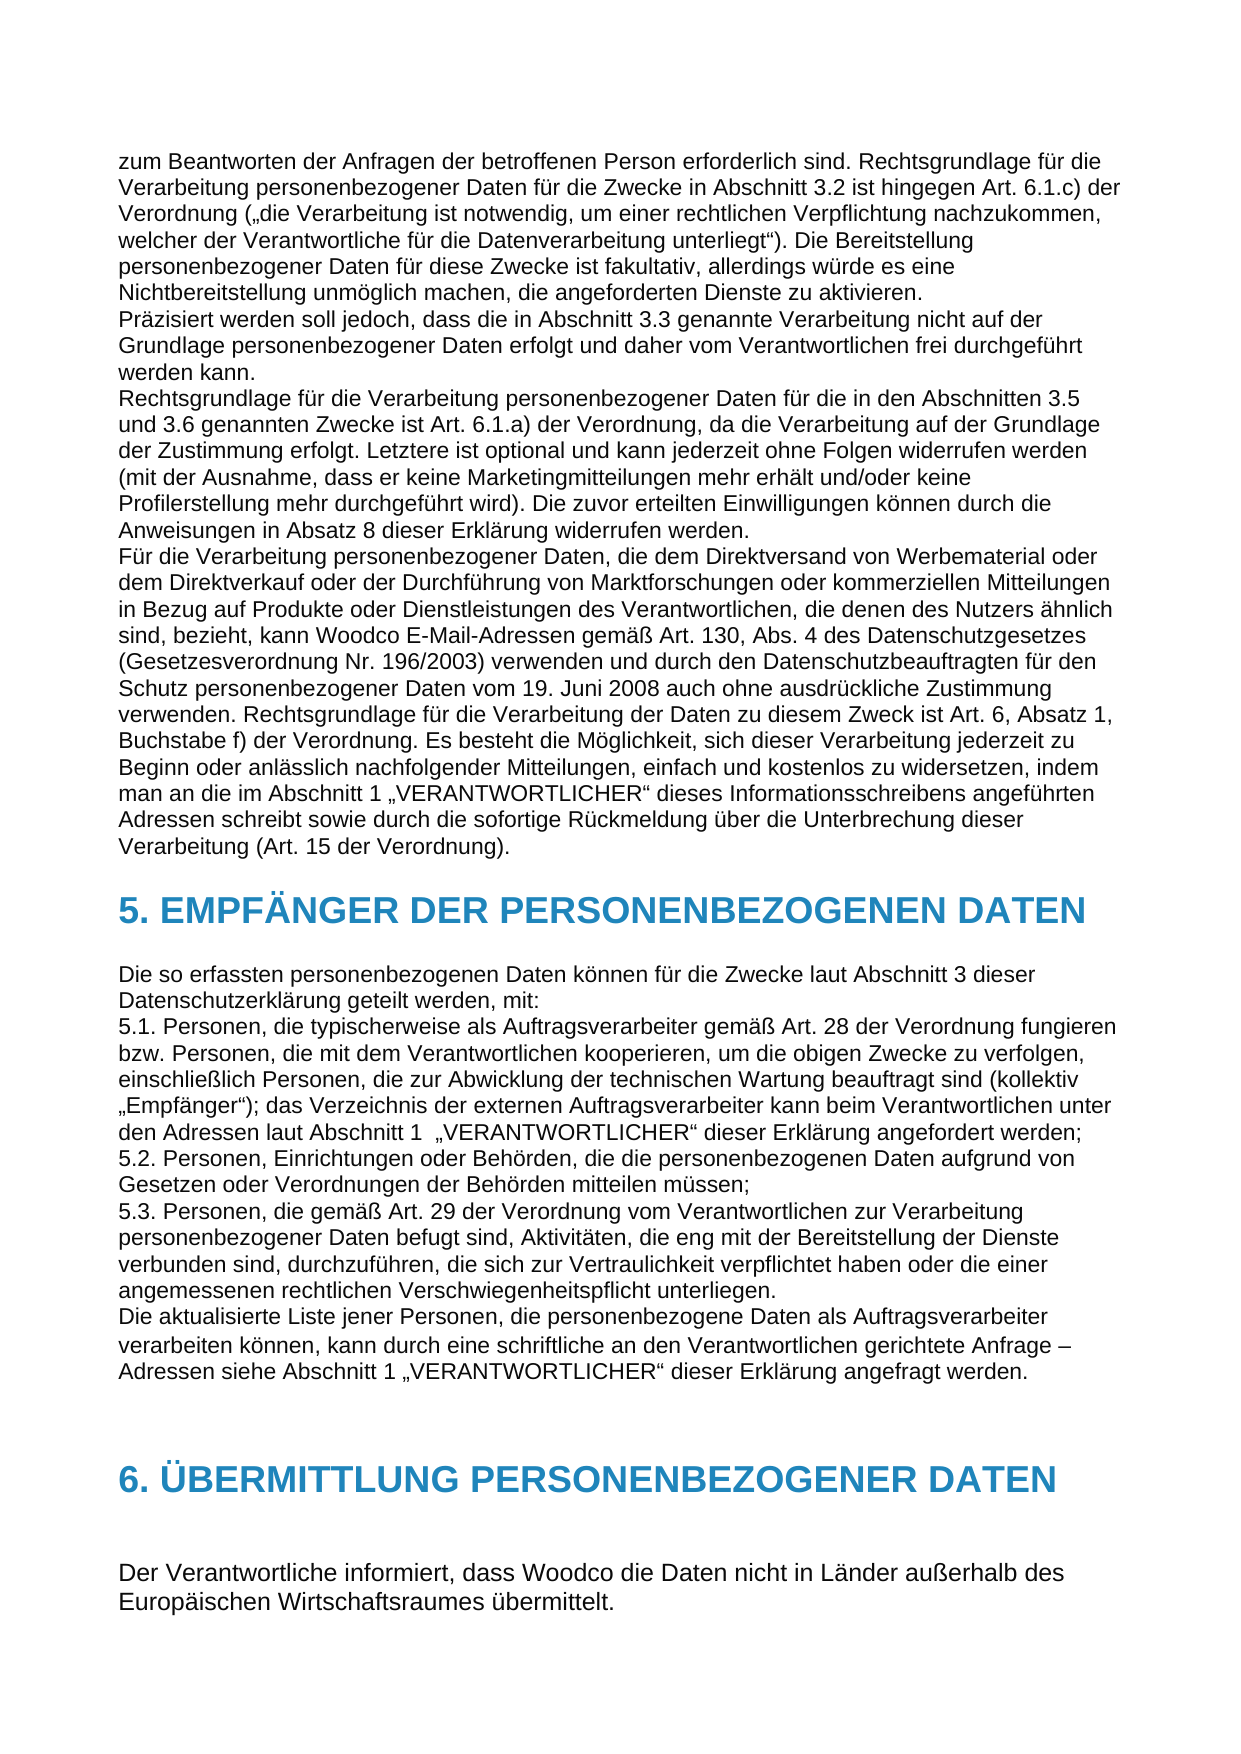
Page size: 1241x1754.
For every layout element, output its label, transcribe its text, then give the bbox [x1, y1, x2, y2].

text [118, 148, 1122, 859]
text 6. ÜBERMITTLUNG PERSONENBEZOGENER DATEN [118, 1414, 1122, 1500]
text 5. EMPFÄNGER DER PERSONENBEZOGENEN DATEN [118, 888, 1122, 931]
text Die so erfassten personenbezogenen Daten können für die Zwecke laut Abschnitt 3 dieser Datenschutzerklärung geteilt werden, mit: 5.1. Personen, die typischerweise als Auftragsverarbeiter gemäß Art. 28 der Verordnung fungieren bzw. Personen, die mit dem Verantwortlichen kooperieren, um die obigen Zwecke zu verfolgen, einschließlich Personen, die zur Abwicklung der technischen Wartung beauftragt sind (kollektiv „Empfänger“); das Verzeichnis der externen Auftragsverarbeiter kann beim Verantwortlichen unter den Adressen laut Abschnitt 1 „VERANTWORTLICHER“ dieser Erklärung angefordert werden; 5.2. Personen, Einrichtungen oder Behörden, die die personenbezogenen Daten aufgrund von Gesetzen oder Verordnungen der Behörden mitteilen müssen; 5.3. Personen, die gemäß Art. 29 der Verordnung vom Verantwortlichen zur Verarbeitung personenbezogener Daten befugt sind, Aktivitäten, die eng mit der Bereitstellung der Dienste verbunden sind, durchzuführen, die sich zur Vertraulichkeit verpflichtet haben oder die einer angemessenen rechtlichen Verschwiegenheitspflicht unterliegen. Die aktualisierte Liste jener Personen, die personenbezogene Daten als Auftragsverarbeiter verarbeiten können, kann durch eine schriftliche an den Verantwortlichen gerichtete Anfrage – Adressen siehe Abschnitt 1 „VERANTWORTLICHER“ dieser Erklärung angefragt werden. [118, 961, 1122, 1385]
text Der Verantwortliche informiert, dass Woodco die Daten nicht in Länder außerhalb des Europäischen Wirtschaftsraumes übermittelt. [118, 1529, 1122, 1616]
